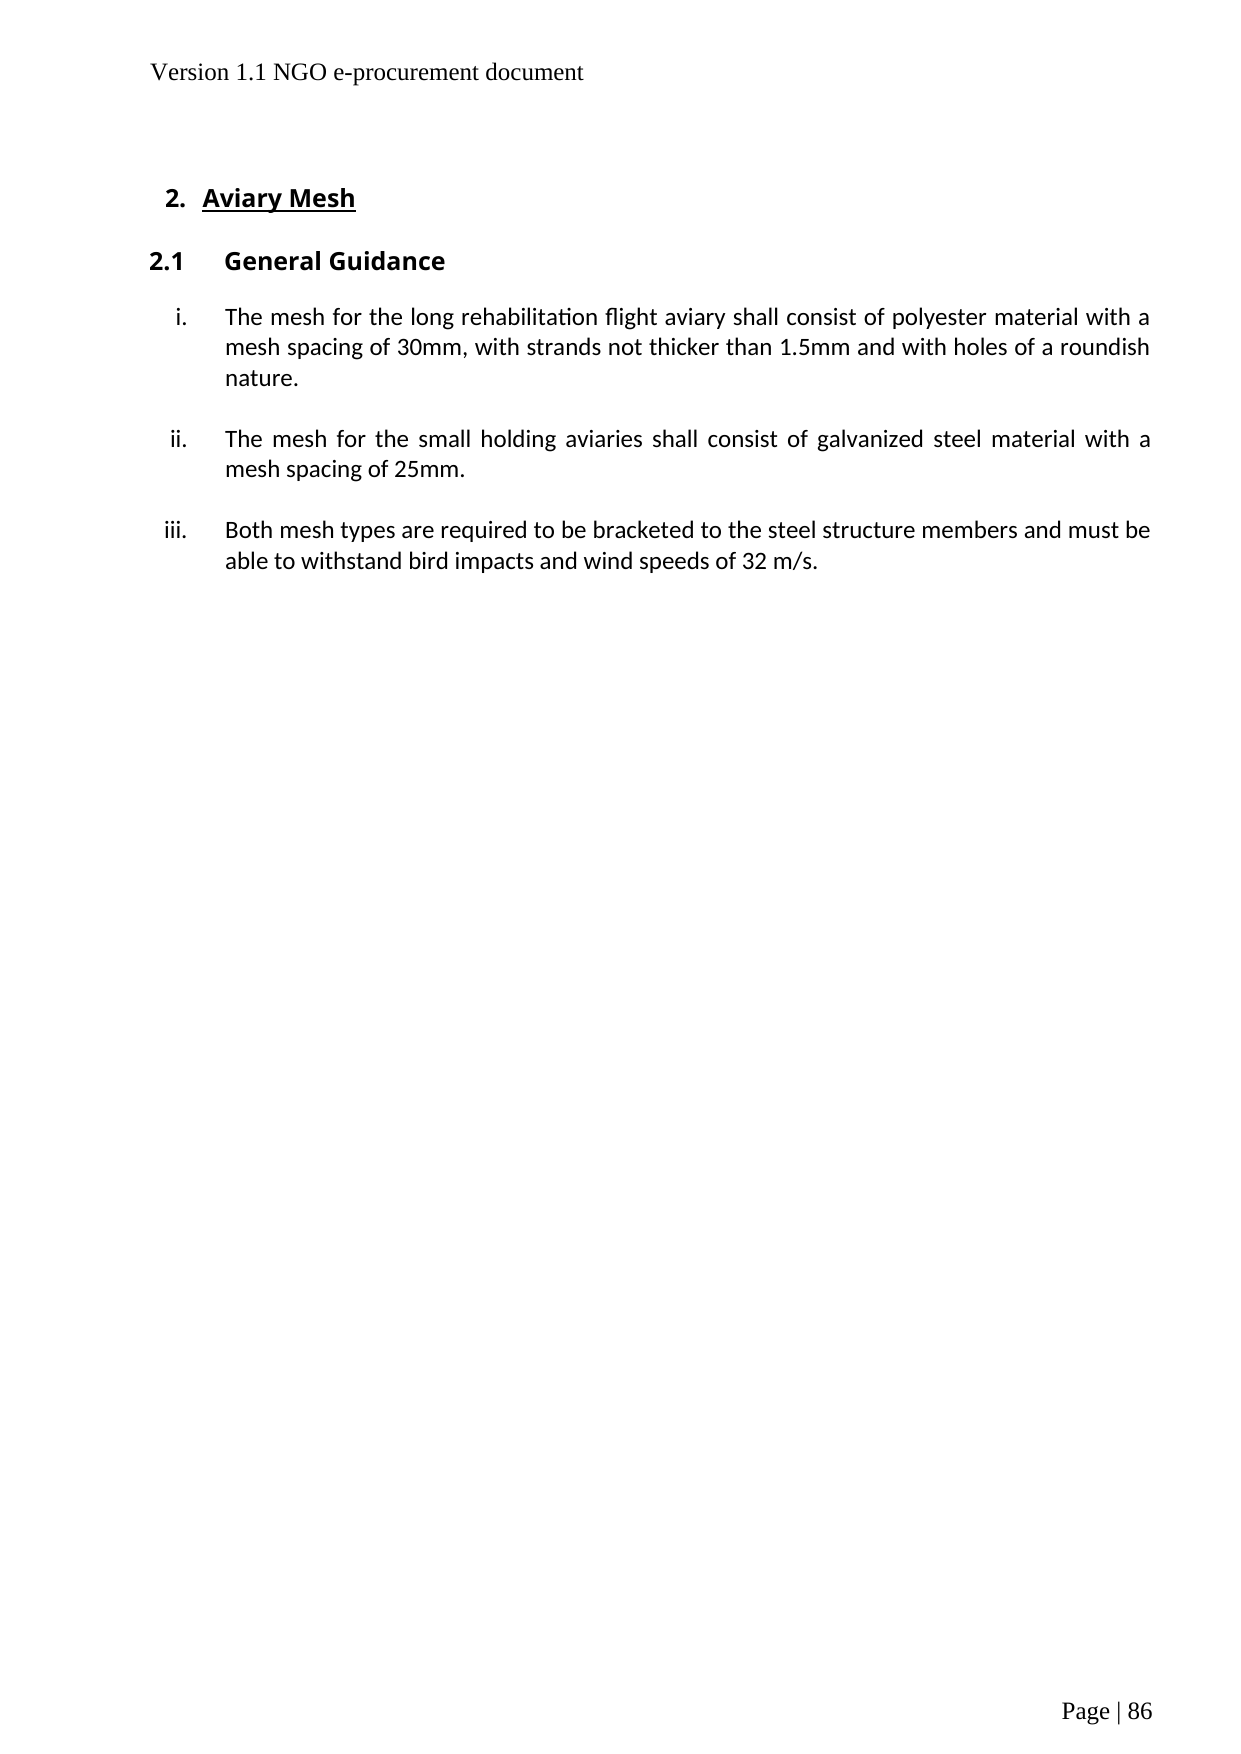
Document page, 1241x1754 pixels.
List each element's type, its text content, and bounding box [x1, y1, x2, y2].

subtitle Aviary Mesh [165, 181, 1153, 215]
list General Guidance [149, 244, 650, 278]
list The mesh for the small holding aviaries shall consist of galvanized steel material with a mesh spacing of 25mm. [187, 423, 1152, 484]
list The mesh for the long rehabilitation flight aviary shall consist of polyester material with a mesh spacing of 30mm, with strands not thicker than 1.5mm and with holes of a roundish nature. [187, 301, 1152, 393]
list Both mesh types are required to be bracketed to the steel structure members and must be able to withstand bird impacts and wind speeds of 32 m/s. [187, 515, 1152, 576]
